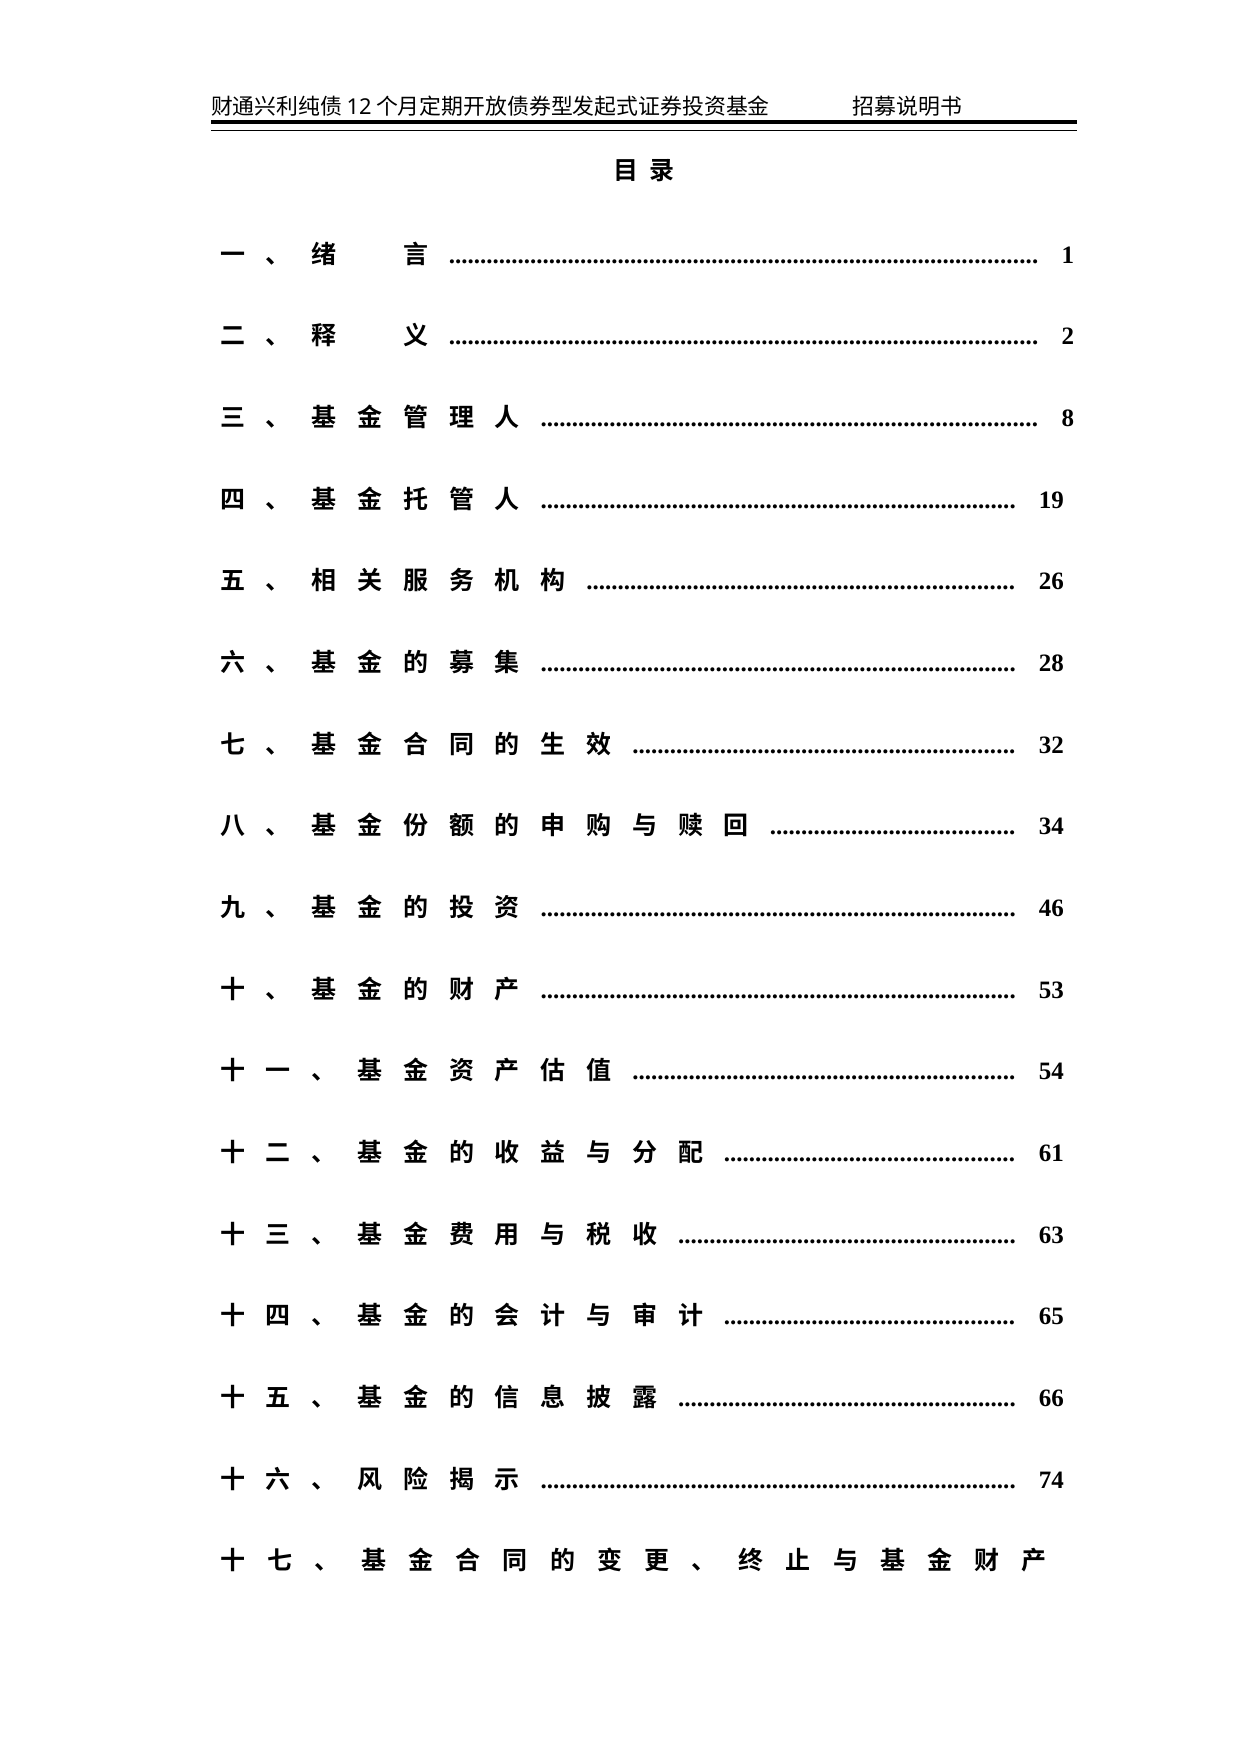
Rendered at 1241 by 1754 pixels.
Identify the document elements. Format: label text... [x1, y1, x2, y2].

text 三、基金管理人 8 [220, 381, 1068, 450]
text 五、相关服务机构 26 [220, 544, 1068, 613]
text 十、基金的财产 53 [220, 953, 1068, 1022]
text 十六、风险揭示 74 [220, 1443, 1068, 1512]
text 四、基金托管人 19 [220, 463, 1068, 532]
text 十五、基金的信息披露 66 [220, 1361, 1068, 1430]
text 目 录 [220, 151, 1068, 187]
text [220, 1524, 1068, 1593]
text 十二、基金的收益与分配 61 [220, 1116, 1068, 1185]
text 八、基金份额的申购与赎回 34 [220, 789, 1068, 858]
text 十一、基金资产估值 54 [220, 1034, 1068, 1103]
text 六、基金的募集 28 [220, 626, 1068, 695]
text 二、释 义 2 [220, 299, 1068, 368]
text 九、基金的投资 46 [220, 871, 1068, 940]
text 十三、基金费用与税收 63 [220, 1198, 1068, 1267]
text 七、基金合同的生效 32 [220, 708, 1068, 777]
text 一、绪 言 1 [220, 218, 1068, 287]
text 十四、基金的会计与审计 65 [220, 1279, 1068, 1348]
